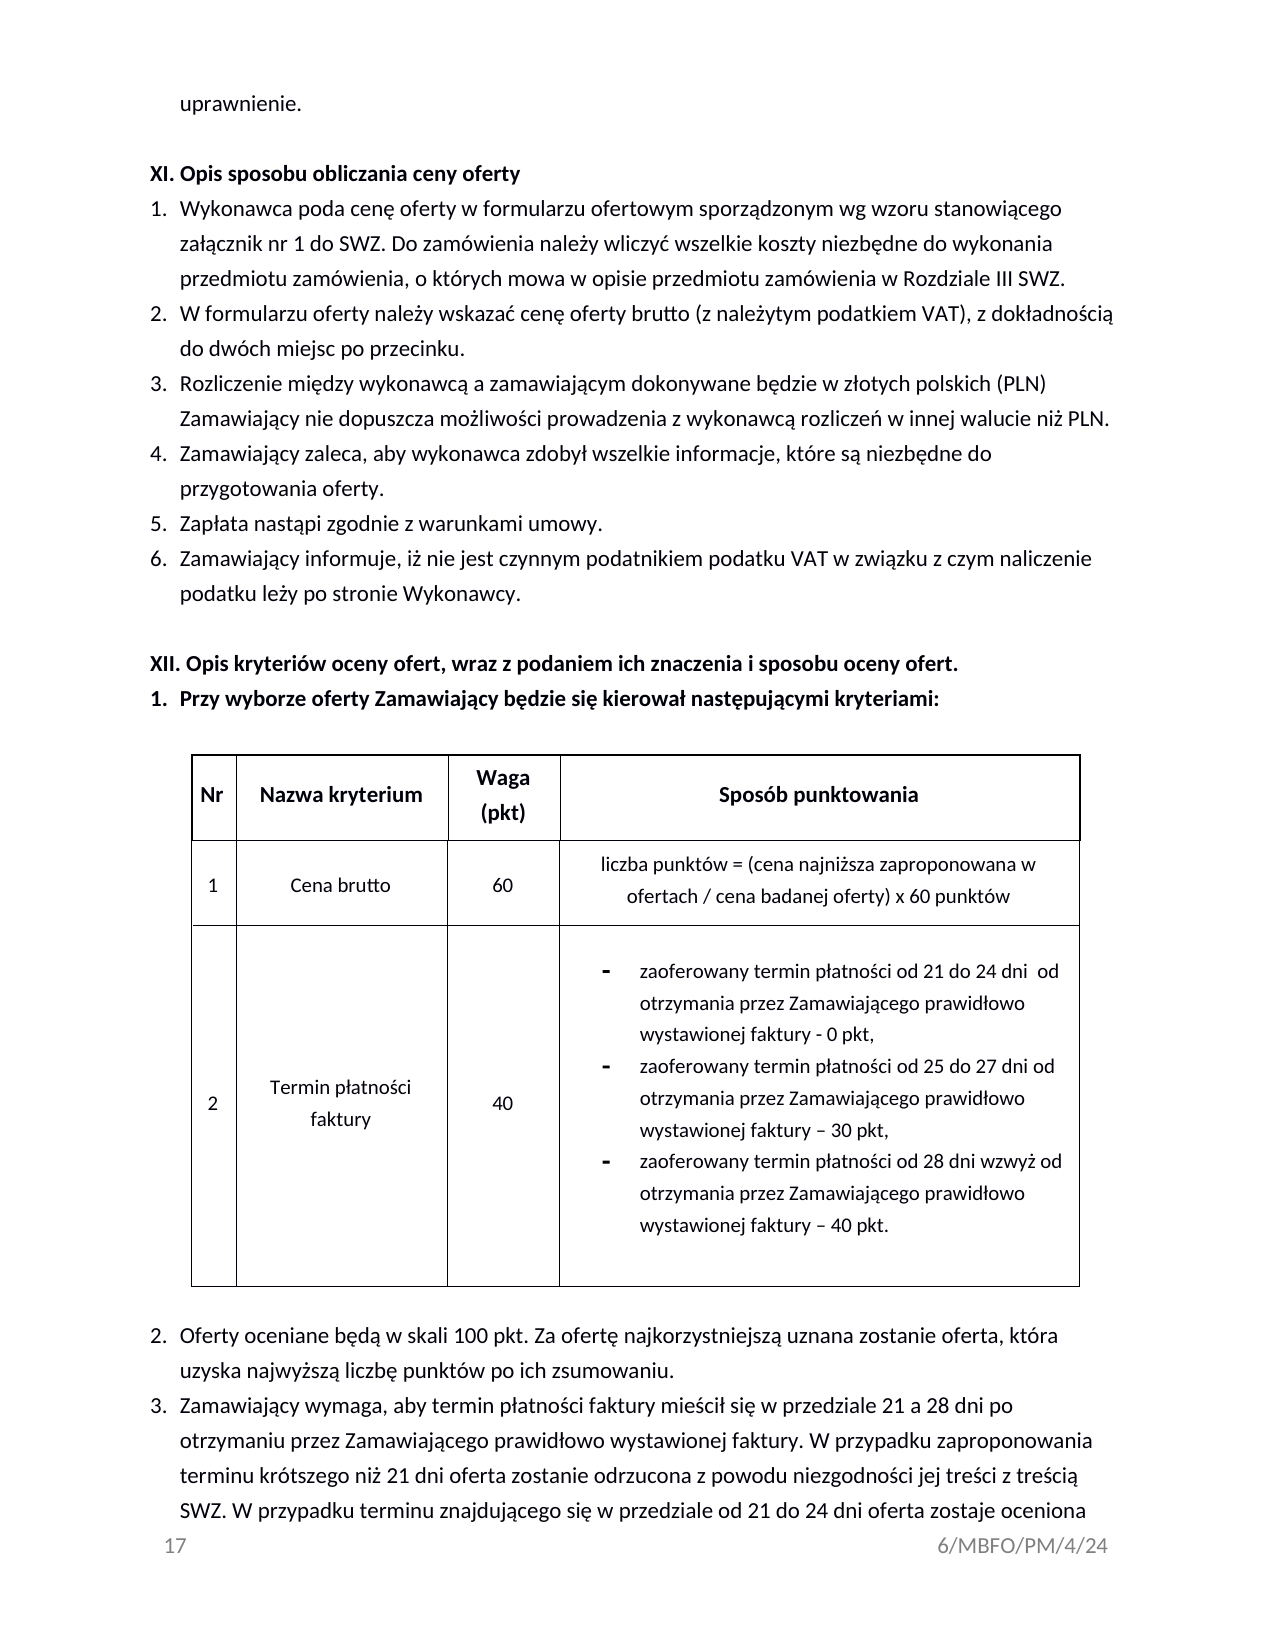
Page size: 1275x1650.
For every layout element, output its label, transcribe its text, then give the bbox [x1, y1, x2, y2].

table_cell 60 [448, 841, 559, 925]
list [150, 1392, 1121, 1525]
table_cell Termin płatności faktury [237, 926, 447, 1286]
table_header Nazwa kryterium [237, 756, 448, 840]
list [135, 89, 1119, 117]
list Zapłata nastąpi zgodnie z warunkami umowy. [150, 509, 1121, 537]
table_header Sposób punktowania [561, 756, 1079, 840]
list Przy wyborze oferty Zamawiający będzie się kierował następującymi kryteriami: [150, 684, 1122, 712]
list Zamawiający informuje, iż nie jest czynnym podatnikiem podatku VAT w związku z czym naliczenie podatku leży po stronie Wykonawcy. [150, 544, 1121, 607]
table_cell 2 [192, 926, 236, 1286]
list W formularzu oferty należy wskazać cenę oferty brutto (z należytym podatkiem VAT), z dokładnością do dwóch miejsc po przecinku. [150, 299, 1121, 362]
table_header Waga (pkt) [449, 756, 560, 840]
list Zamawiający zaleca, aby wykonawca zdobył wszelkie informacje, które są niezbędne do przygotowania oferty. [150, 439, 1121, 502]
list Oferty oceniane będą w skali 100 pkt. Za ofertę najkorzystniejszą uznana zostanie oferta, która uzyska najwyższą liczbę punktów po ich zsumowaniu. [150, 1322, 1121, 1385]
table_cell liczba punktów = (cena najniższa zaproponowana w ofertach / cena badanej oferty) x 60 punktów [560, 841, 1079, 925]
table_cell 1 [192, 841, 236, 925]
table_cell zaoferowany termin płatności od 21 do 24 dni od otrzymania przez Zamawiającego prawidłowo wystawionej faktury - 0 pkt, zaoferowany termin płatności od 25 do 27 dni od otrzymania przez Zamawiającego prawidłowo wystawionej faktury – 30 pkt, zaoferowany termin płatności od 28 dni wzwyż od otrzymania przez Zamawiającego prawidłowo wystawionej faktury – 40 pkt. [560, 926, 1079, 1286]
list Rozliczenie między wykonawcą a zamawiającym dokonywane będzie w złotych polskich (PLN) Zamawiający nie dopuszcza możliwości prowadzenia z wykonawcą rozliczeń w innej walucie niż PLN. [150, 369, 1121, 432]
text XI. Opis sposobu obliczania ceny oferty [150, 159, 1121, 187]
text XII. Opis kryteriów oceny ofert, wraz z podaniem ich znaczenia i sposobu oceny ofert. [150, 649, 1121, 677]
table_cell Cena brutto [237, 841, 447, 925]
list Wykonawca poda cenę oferty w formularzu ofertowym sporządzonym wg wzoru stanowiącego załącznik nr 1 do SWZ. Do zamówienia należy wliczyć wszelkie koszty niezbędne do wykonania przedmiotu zamówienia, o których mowa w opisie przedmiotu zamówienia w Rozdziale III SWZ. [150, 194, 1121, 292]
table_cell 40 [448, 926, 559, 1286]
table_header Nr [193, 756, 236, 840]
